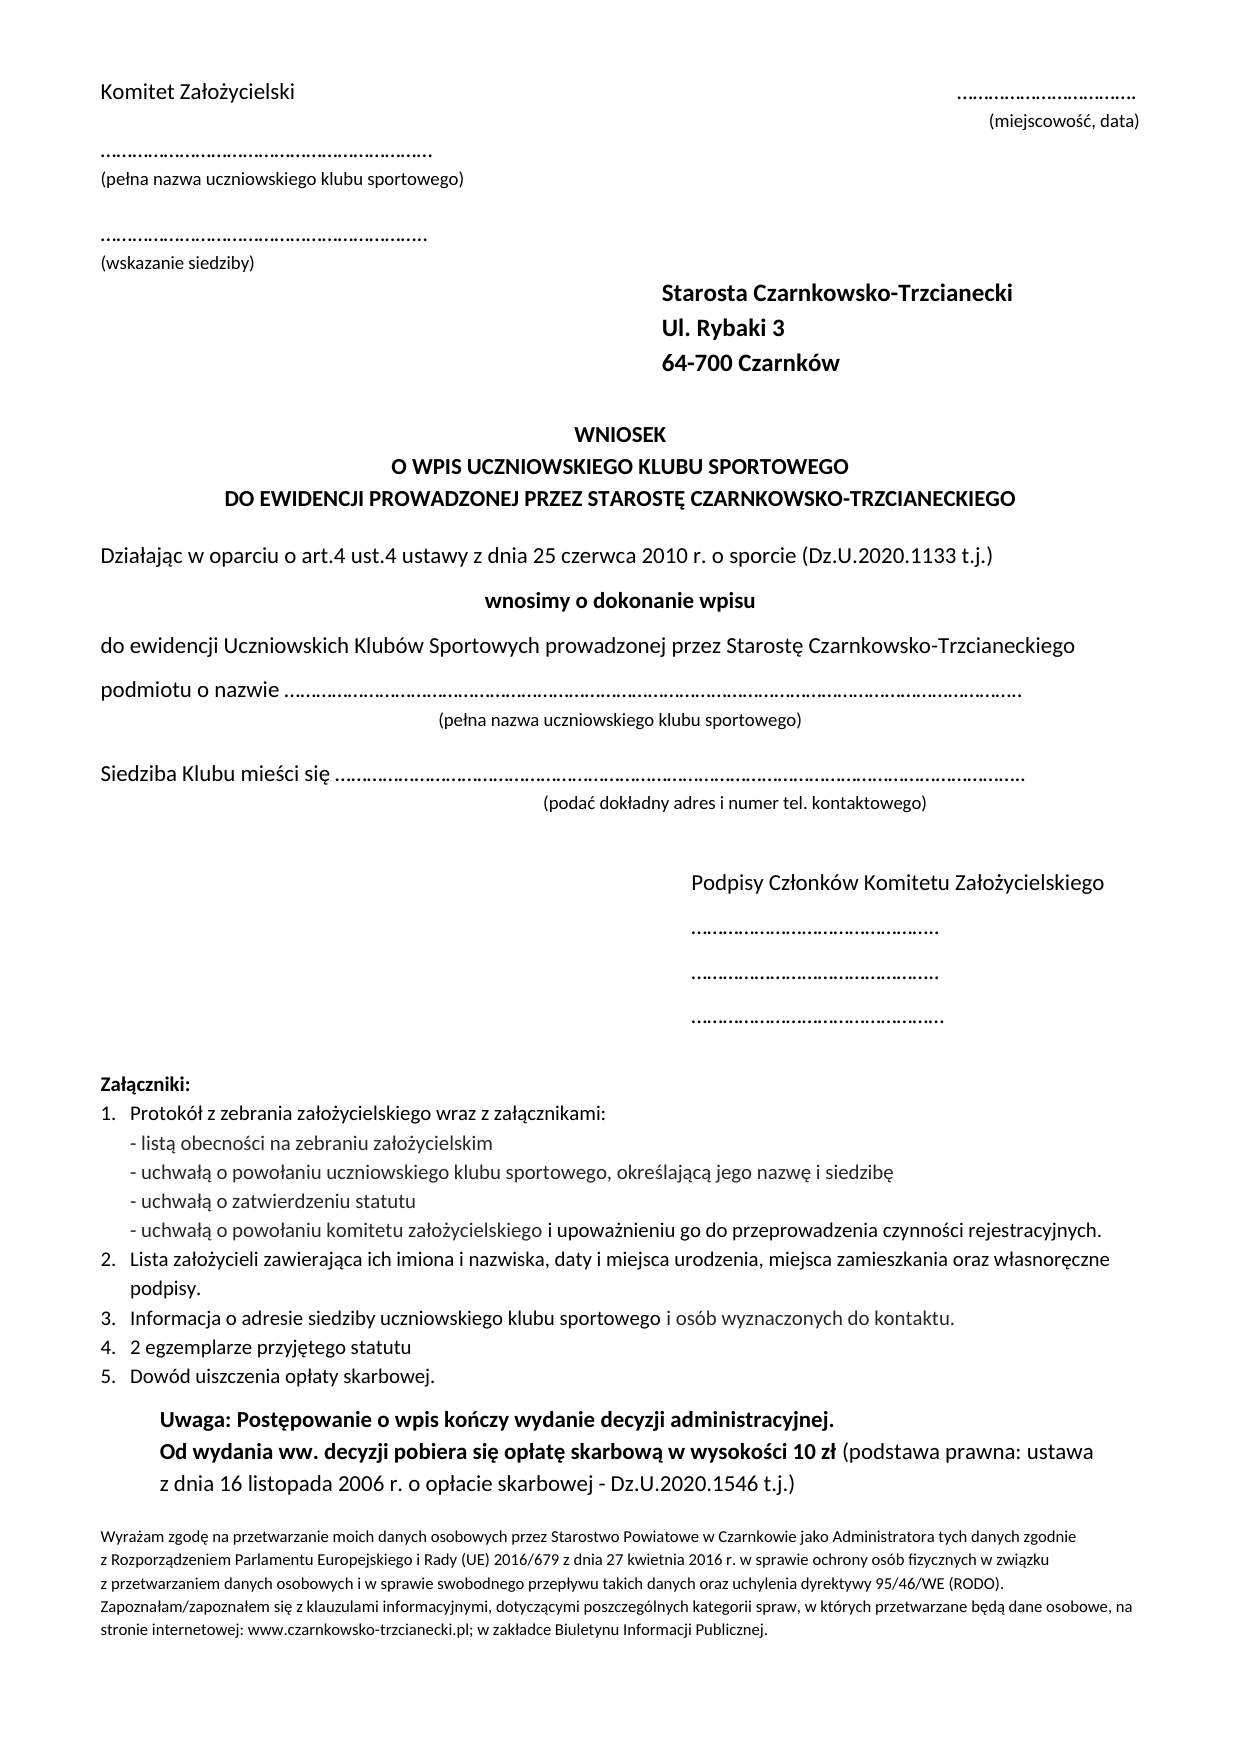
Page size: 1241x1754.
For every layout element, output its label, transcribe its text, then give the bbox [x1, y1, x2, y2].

text Działając w oparciu o art.4 ust.4 ustawy z dnia 25 czerwca 2010 r. o sporcie (Dz.U.2020.1133 t.j.) [100, 541, 1140, 569]
text do ewidencji Uczniowskich Klubów Sportowych prowadzonej przez Starostę Czarnkowsko-Trzcianeckiego [100, 631, 1140, 659]
text Starosta Czarnkowsko-Trzcianecki [588, 277, 1140, 308]
text …………………………………………………….. [100, 219, 1140, 247]
text - uchwałą o zatwierdzeniu statutu [130, 1188, 1140, 1213]
text Od wydania ww. decyzji pobiera się opłatę skarbową w wysokości 10 zł (podstawa prawna: ustawa z dnia 16 listopada 2006 r. o opłacie skarbowej - Dz.U.2020.1546 t.j.) [159, 1437, 1140, 1497]
text - uchwałą o powołaniu komitetu założycielskiego i upoważnieniu go do przeprowadzenia czynności rejestracyjnych. [130, 1217, 1140, 1243]
text ………………………………………… [691, 1002, 1140, 1030]
text WNIOSEK [100, 420, 1140, 448]
list Dowód uiszczenia opłaty skarbowej. [100, 1363, 1140, 1388]
text Załączniki: [100, 1071, 1140, 1097]
text ……………………………………….. [691, 957, 1140, 985]
list 2 egzemplarze przyjętego statutu [100, 1334, 1140, 1359]
text DO EWIDENCJI PROWADZONEJ PRZEZ STAROSTĘ CZARNKOWSKO-TRZCIANECKIEGO [100, 484, 1140, 512]
text (podać dokładny adres i numer tel. kontaktowego) [469, 791, 1140, 814]
list Lista założycieli zawierająca ich imiona i nazwiska, daty i miejsca urodzenia, miejsca zamieszkania oraz własnoręczne podpisy. [100, 1246, 1140, 1301]
text ……………………………………….. [691, 912, 1140, 940]
text Podpisy Członków Komitetu Założycielskiego [691, 868, 1140, 896]
list Protokół z zebrania założycielskiego wraz z załącznikami: [100, 1101, 1140, 1126]
text podmiotu o nazwie ………………………………………………………………………………………………………………………….. [100, 676, 1140, 703]
text Ul. Rybaki 3 [588, 312, 1140, 343]
text O WPIS UCZNIOWSKIEGO KLUBU SPORTOWEGO [100, 452, 1140, 480]
text (wskazanie siedziby) [100, 251, 1140, 274]
text - uchwałą o powołaniu uczniowskiego klubu sportowego, określającą jego nazwę i siedzibę [130, 1159, 1140, 1184]
list Informacja o adresie siedziby uczniowskiego klubu sportowego i osób wyznaczonych do kontaktu. [100, 1305, 1140, 1330]
text (miejscowość, data) [100, 109, 1140, 132]
text Komitet Założycielski ……………………………. [100, 77, 1140, 105]
text (pełna nazwa uczniowskiego klubu sportowego) [100, 167, 1140, 190]
text 64-700 Czarnków [588, 347, 1140, 378]
text - listą obecności na zebraniu założycielskim [130, 1130, 1140, 1155]
text (pełna nazwa uczniowskiego klubu sportowego) [100, 708, 1140, 731]
text Siedziba Klubu mieści się ………………………………………………………………………………………………………………….. [100, 759, 1140, 787]
text Wyrażam zgodę na przetwarzanie moich danych osobowych przez Starostwo Powiatowe w Czarnkowie jako Administratora tych danych zgodnie z Rozporządzeniem Parlamentu Europejskiego i Rady (UE) 2016/679 z dnia 27 kwietnia 2016 r. w sprawie ochrony osób fizycznych w związku z przetwarzaniem danych osobowych i w sprawie swobodnego przepływu takich danych oraz uchylenia dyrektywy 95/46/WE (RODO). Zapoznałam/zapoznałem się z klauzulami informacyjnymi, dotyczącymi poszczególnych kategorii spraw, w których przetwarzane będą dane osobowe, na stronie internetowej: www.czarnkowsko-trzcianecki.pl; w zakładce Biuletynu Informacji Publicznej. [100, 1526, 1140, 1640]
text ……………………………………………………… [100, 135, 1140, 163]
text Uwaga: Postępowanie o wpis kończy wydanie decyzji administracyjnej. [159, 1405, 1140, 1433]
text wnosimy o dokonanie wpisu [100, 586, 1140, 614]
